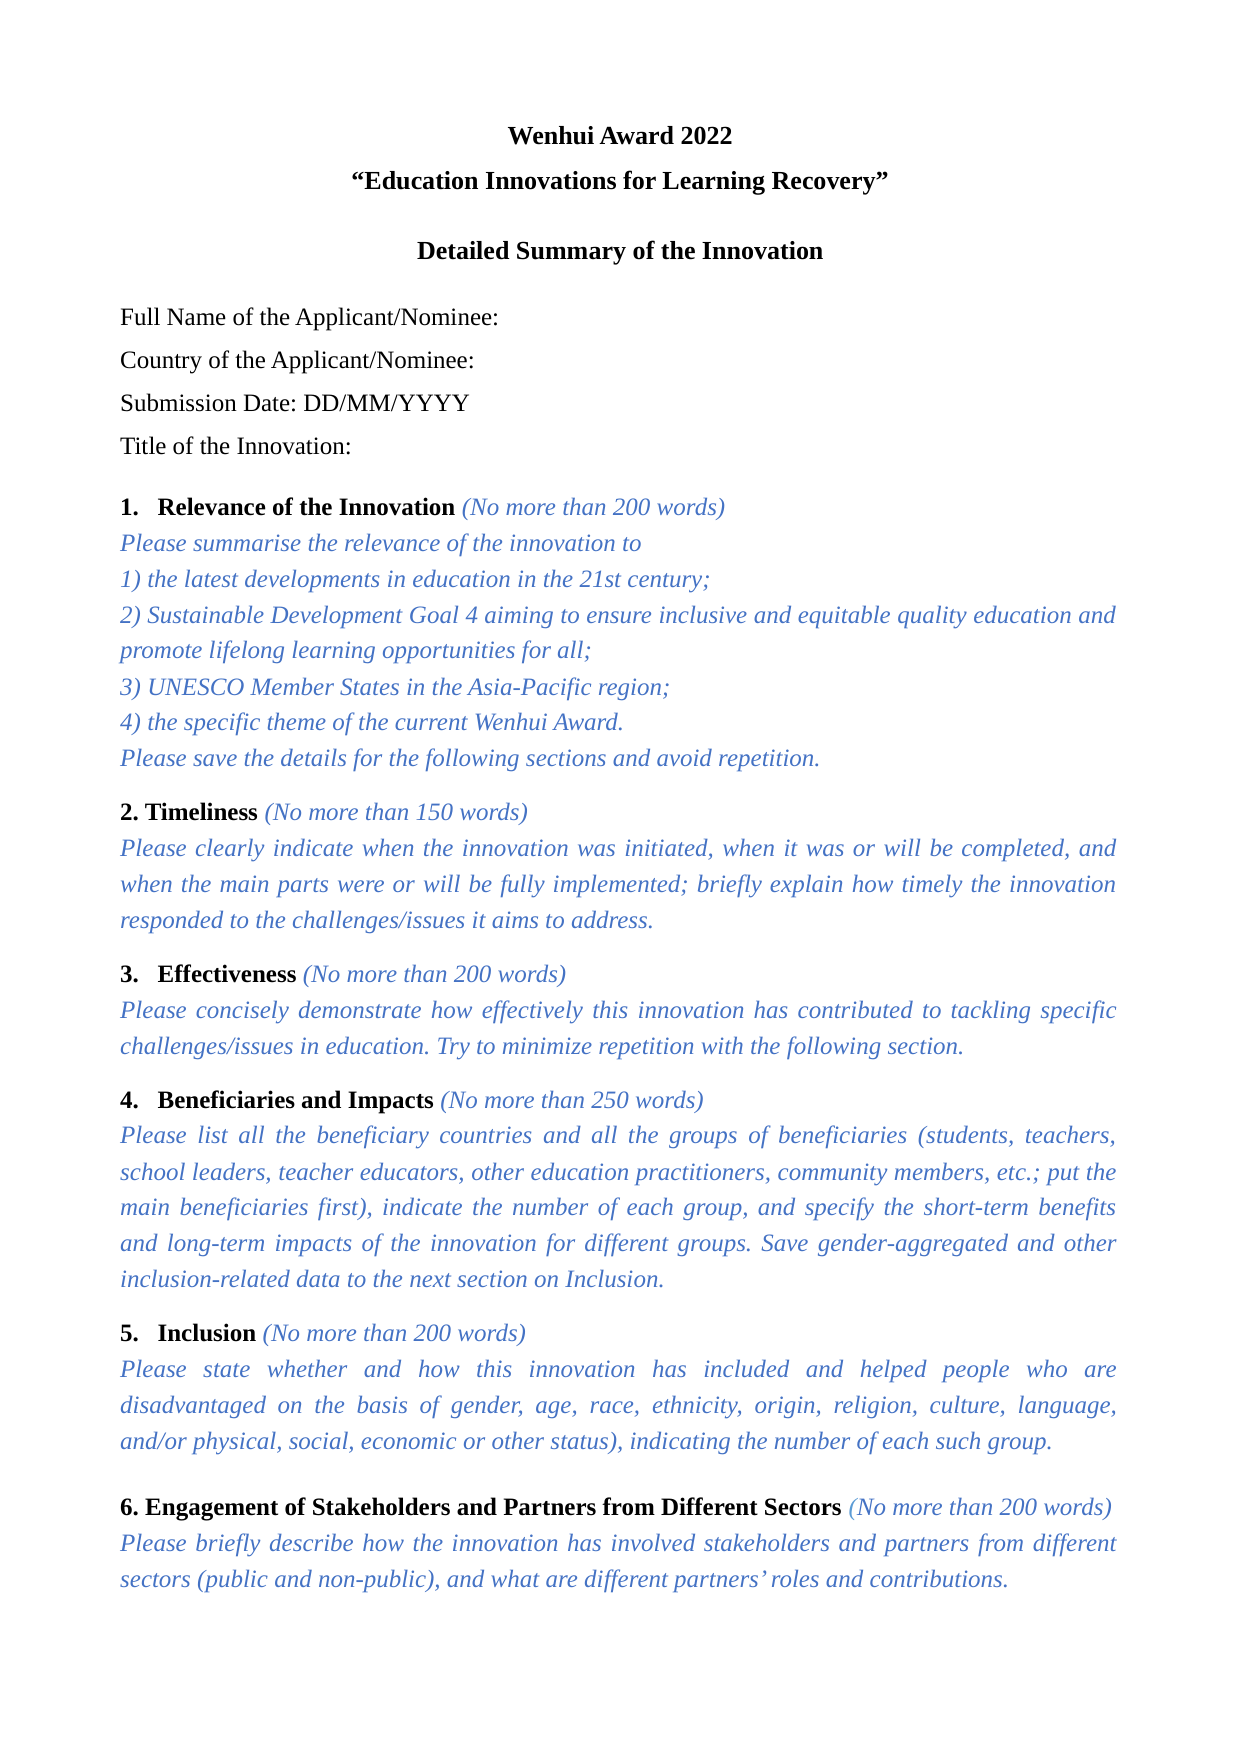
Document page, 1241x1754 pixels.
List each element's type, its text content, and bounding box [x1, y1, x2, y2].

text 2. Timeliness (No more than 150 words) [120, 797, 1120, 826]
list Inclusion (No more than 200 words) [120, 1318, 1120, 1347]
text Submission Date: DD/MM/YYYY [120, 388, 1120, 417]
text Country of the Applicant/Nominee: [120, 345, 1120, 373]
text 2) Sustainable Development Goal 4 aiming to ensure inclusive and equitable quality education and promote lifelong learning opportunities for all; [120, 600, 1120, 664]
list Relevance of the Innovation (No more than 200 words) [120, 492, 1120, 521]
text “Education Innovations for Learning Recovery” [120, 165, 1120, 195]
list Effectiveness (No more than 200 words) [120, 959, 1120, 988]
text Please briefly describe how the innovation has involved stakeholders and partners from different sectors (public and non-public), and what are different partners’ roles and contributions. [120, 1528, 1120, 1593]
text Please summarise the relevance of the innovation to [120, 528, 1120, 557]
text 3) UNESCO Member States in the Asia-Pacific region; [120, 672, 1120, 700]
text Detailed Summary of the Innovation [120, 235, 1120, 265]
text Full Name of the Applicant/Nominee: [120, 302, 1120, 330]
text 6. Engagement of Stakeholders and Partners from Different Sectors (No more than 200 words) [120, 1492, 1120, 1521]
text Please concisely demonstrate how effectively this innovation has contributed to tackling specific challenges/issues in education. Try to minimize repetition with the following section. [120, 995, 1120, 1059]
text Wenhui Award 2022 [120, 120, 1120, 150]
text 4) the specific theme of the current Wenhui Award. [120, 707, 1120, 736]
text Title of the Innovation: [120, 431, 1120, 460]
list Beneficiaries and Impacts (No more than 250 words) [120, 1085, 1120, 1113]
text Please state whether and how this innovation has included and helped people who are disadvantaged on the basis of gender, age, race, ethnicity, origin, religion, culture, language, and/or physical, social, economic or other status), indicating the number of each such group. [120, 1354, 1120, 1455]
text Please clearly indicate when the innovation was initiated, when it was or will be completed, and when the main parts were or will be fully implemented; briefly explain how timely the innovation responded to the challenges/issues it aims to address. [120, 833, 1120, 934]
text 1) the latest developments in education in the 21st century; [120, 564, 1120, 592]
text Please save the details for the following sections and avoid repetition. [120, 743, 1120, 772]
text Please list all the beneficiary countries and all the groups of beneficiaries (students, teachers, school leaders, teacher educators, other education practitioners, community members, etc.; put the main beneficiaries first), indicate the number of each group, and specify the short-term benefits and long-term impacts of the innovation for different groups. Save gender-aggregated and other inclusion-related data to the next section on Inclusion. [120, 1121, 1120, 1293]
